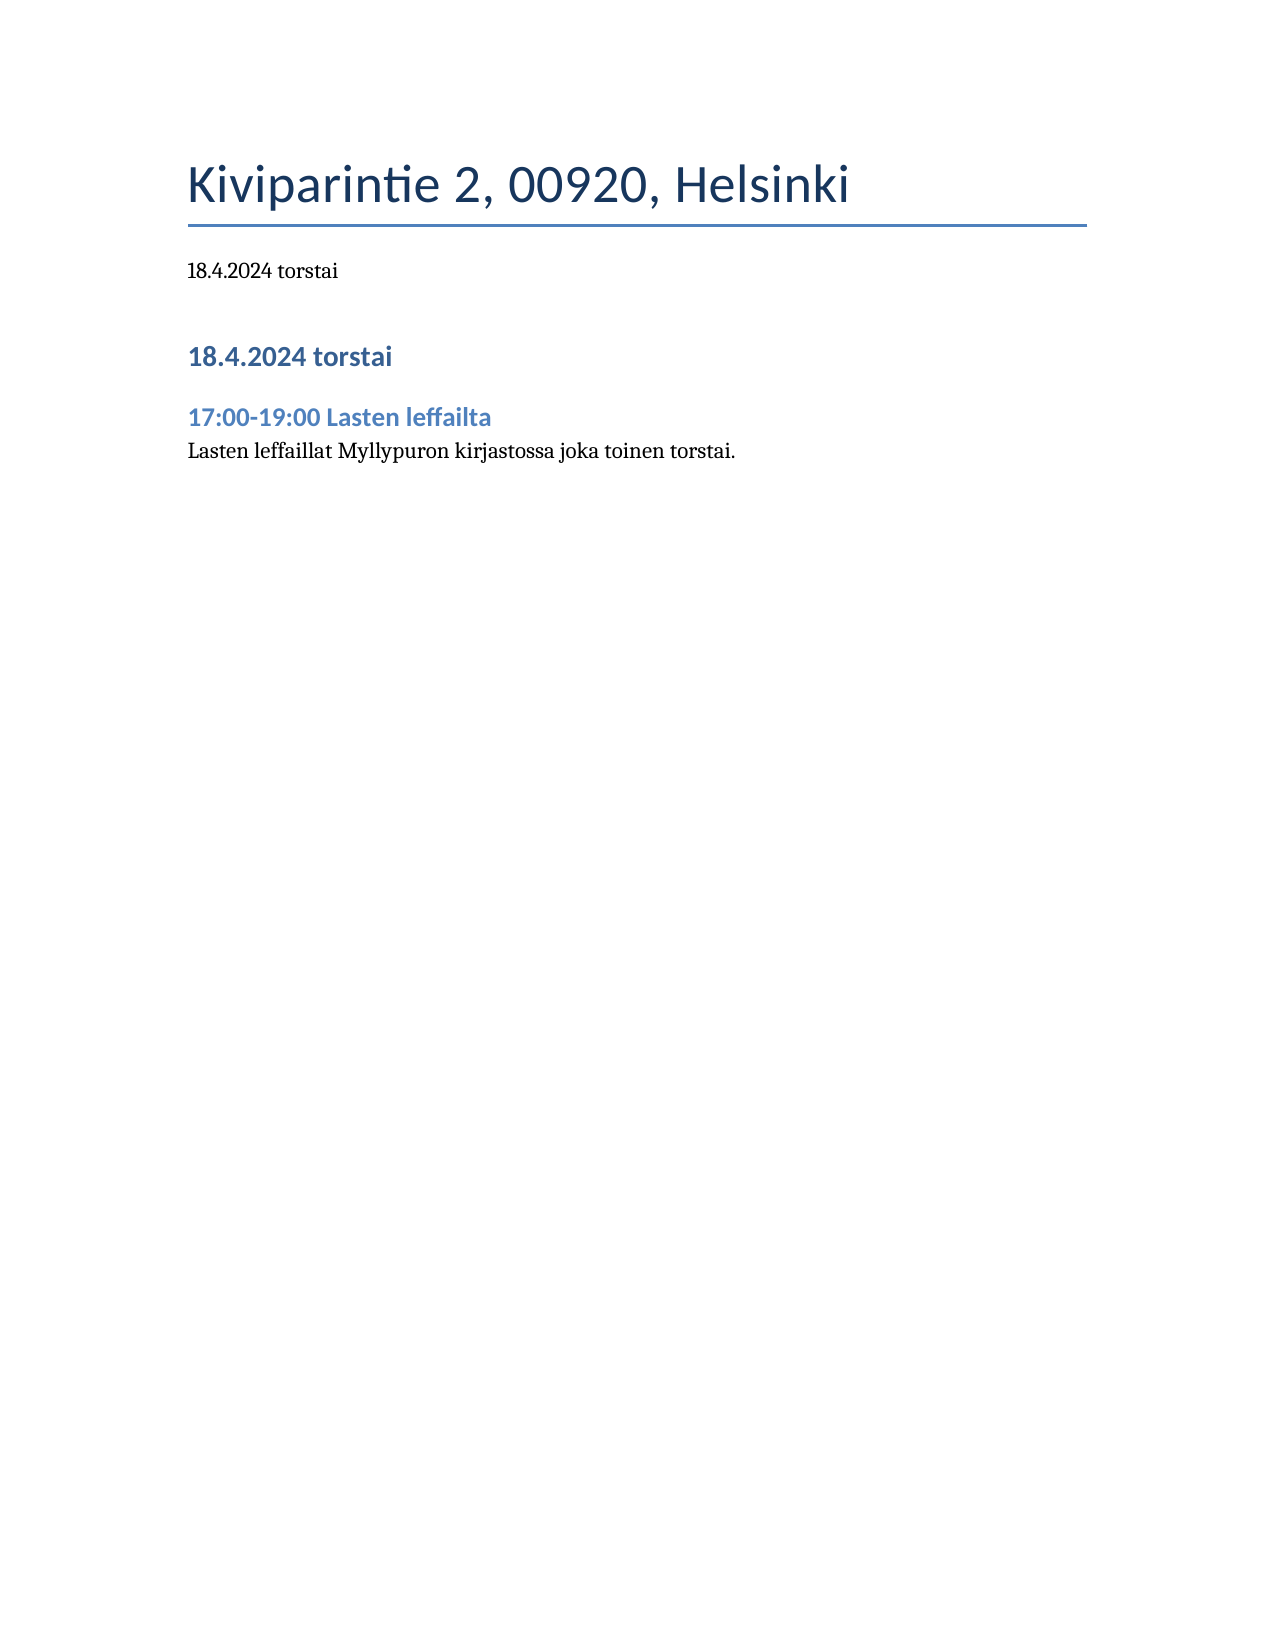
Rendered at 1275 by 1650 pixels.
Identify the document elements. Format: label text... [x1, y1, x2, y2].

subtitle 17:00-19:00 Lasten leffailta [187, 400, 1087, 433]
subtitle 18.4.2024 torstai [187, 338, 1087, 374]
text Lasten leffaillat Myllypuron kirjastossa joka toinen torstai. [187, 438, 1087, 464]
text 18.4.2024 torstai [187, 258, 1087, 284]
title Kiviparintie 2, 00920, Helsinki [187, 150, 1087, 227]
